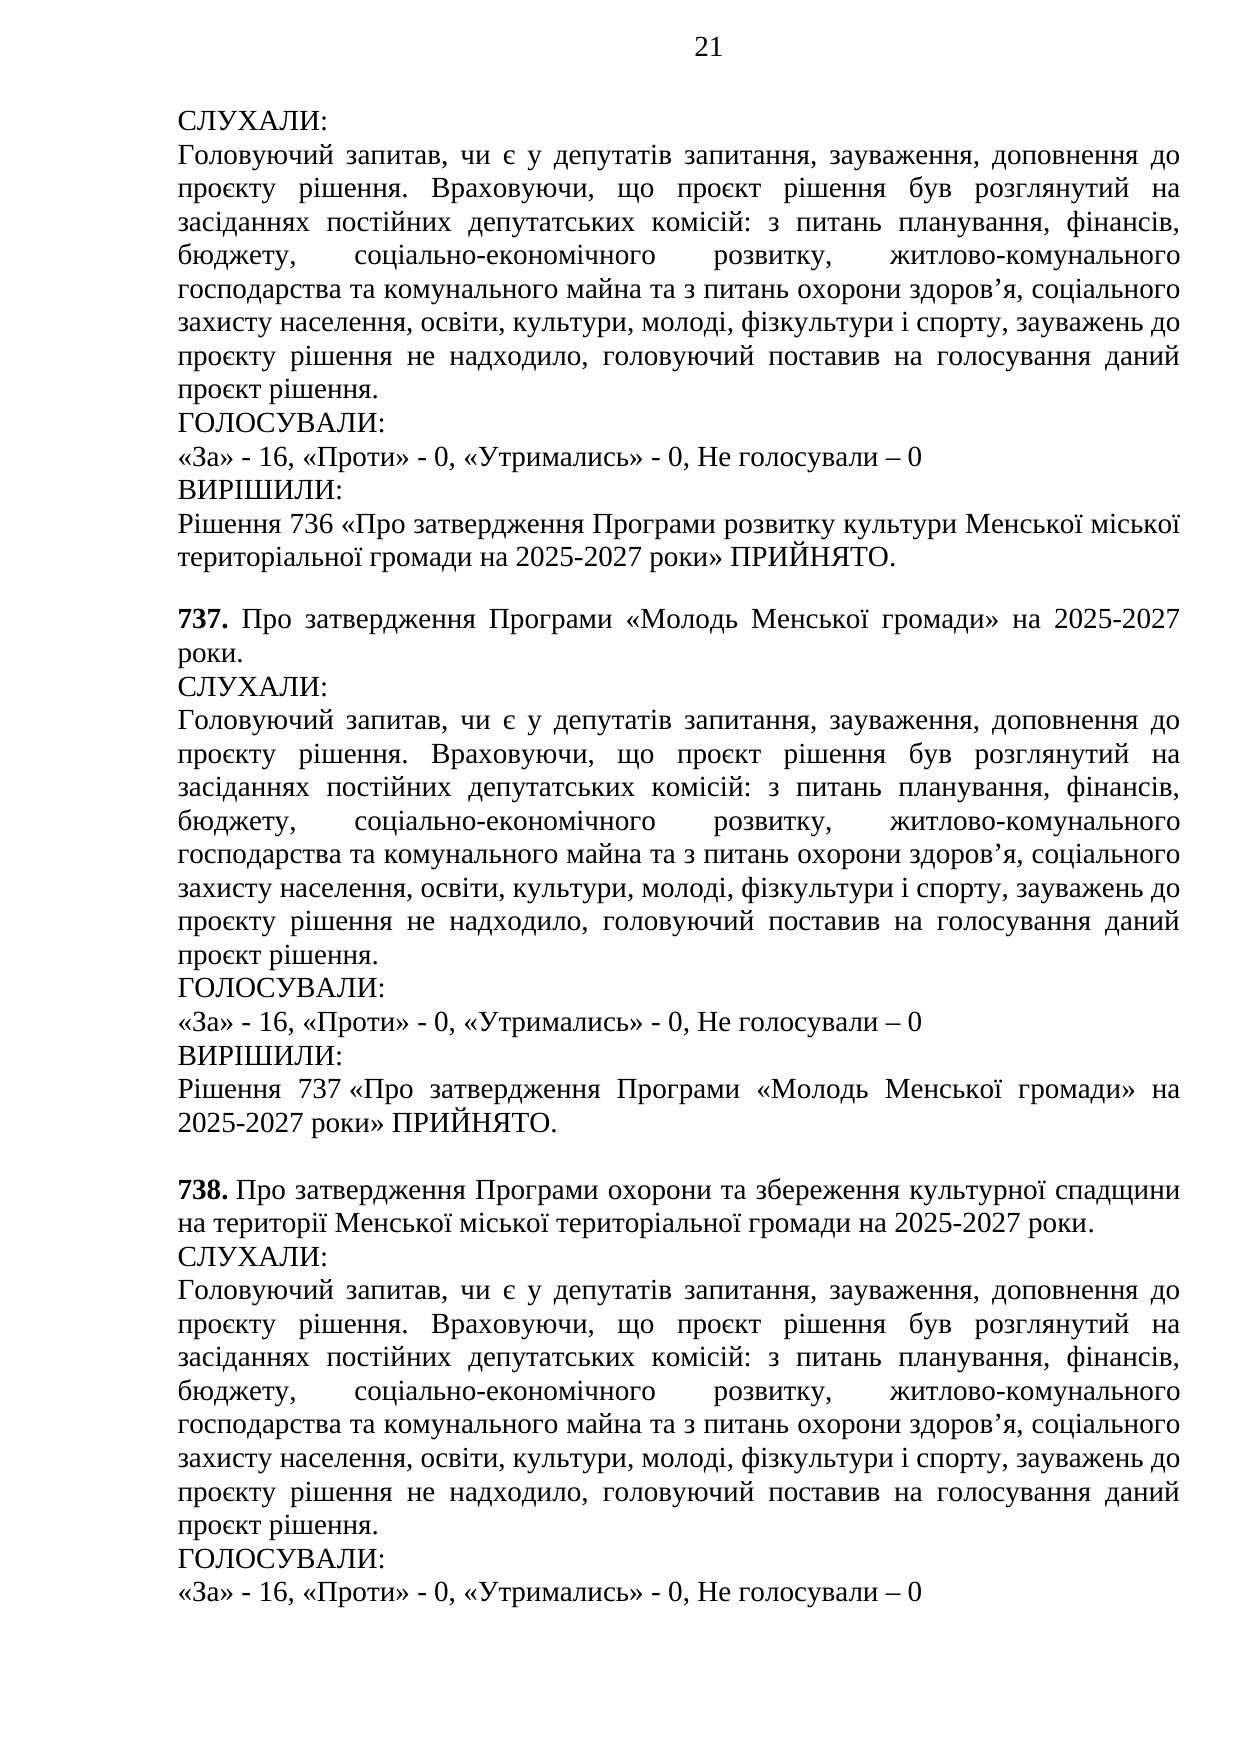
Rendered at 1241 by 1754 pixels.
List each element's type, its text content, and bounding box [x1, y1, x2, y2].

text Рішення 737 «Про затвердження Програми «Молодь Менської громади» на 2025-2027 роки» ПРИЙНЯТО. [177, 1071, 1181, 1138]
text СЛУХАЛИ: [177, 1239, 1181, 1272]
text Головуючий запитав, чи є у депутатів запитання, зауваження, доповнення до проєкту рішення. Враховуючи, що проєкт рішення був розглянутий на засіданнях постійних депутатських комісій: з питань планування, фінансів, бюджету, соціально-економічного розвитку, житлово-комунального господарства та комунального майна та з питань охорони здоров’я, соціального захисту населення, освіти, культури, молоді, фізкультури і спорту, зауважень до проєкту рішення не надходило, головуючий поставив на голосування даний проєкт рішення. [177, 137, 1181, 405]
text ВИРІШИЛИ: [177, 1038, 1181, 1071]
text ГОЛОСУВАЛИ: [177, 971, 1181, 1004]
text СЛУХАЛИ: [177, 103, 1181, 137]
text 737. Про затвердження Програми «Молодь Менської громади» на 2025-2027 роки. [177, 602, 1181, 669]
text Головуючий запитав, чи є у депутатів запитання, зауваження, доповнення до проєкту рішення. Враховуючи, що проєкт рішення був розглянутий на засіданнях постійних депутатських комісій: з питань планування, фінансів, бюджету, соціально-економічного розвитку, житлово-комунального господарства та комунального майна та з питань охорони здоров’я, соціального захисту населення, освіти, культури, молоді, фізкультури і спорту, зауважень до проєкту рішення не надходило, головуючий поставив на голосування даний проєкт рішення. [177, 702, 1181, 971]
text «За» - 16, «Проти» - 0, «Утримались» - 0, Не голосували – 0 [177, 439, 1181, 472]
text Головуючий запитав, чи є у депутатів запитання, зауваження, доповнення до проєкту рішення. Враховуючи, що проєкт рішення був розглянутий на засіданнях постійних депутатських комісій: з питань планування, фінансів, бюджету, соціально-економічного розвитку, житлово-комунального господарства та комунального майна та з питань охорони здоров’я, соціального захисту населення, освіти, культури, молоді, фізкультури і спорту, зауважень до проєкту рішення не надходило, головуючий поставив на голосування даний проєкт рішення. [177, 1272, 1181, 1541]
text «За» - 16, «Проти» - 0, «Утримались» - 0, Не голосували – 0 [177, 1574, 1181, 1608]
text ВИРІШИЛИ: [177, 472, 1181, 506]
text 738. Про затвердження Програми охорони та збереження культурної спадщини на території Менської міської територіальної громади на 2025-2027 роки. [177, 1172, 1181, 1239]
text «За» - 16, «Проти» - 0, «Утримались» - 0, Не голосували – 0 [177, 1004, 1181, 1038]
text ГОЛОСУВАЛИ: [177, 405, 1181, 439]
text Рішення 736 «Про затвердження Програми розвитку культури Менської міської територіальної громади на 2025-2027 роки» ПРИЙНЯТО. [177, 506, 1181, 573]
text ГОЛОСУВАЛИ: [177, 1541, 1181, 1574]
text СЛУХАЛИ: [177, 669, 1181, 702]
